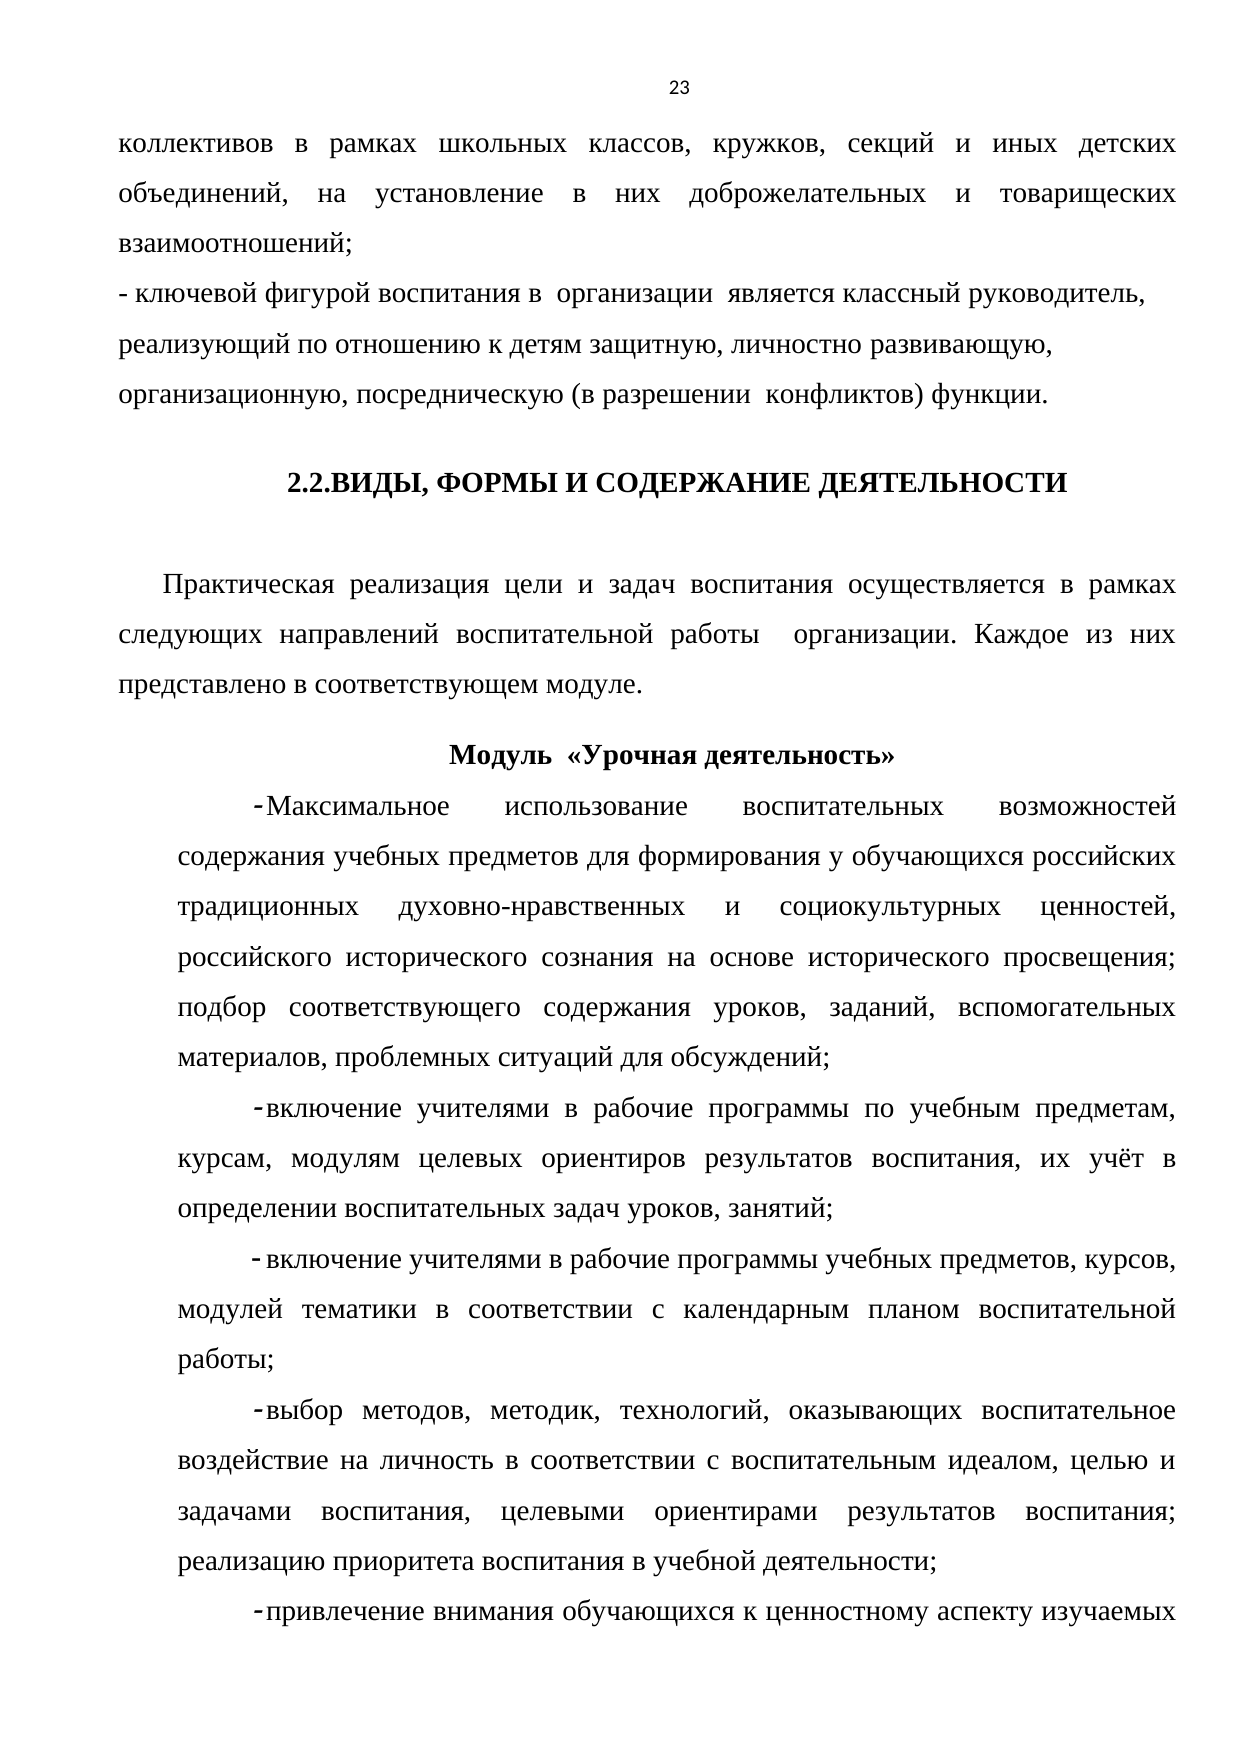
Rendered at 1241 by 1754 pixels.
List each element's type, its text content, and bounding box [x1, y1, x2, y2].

subtitle 2.2.ВИДЫ, ФОРМЫ И СОДЕРЖАНИЕ ДЕЯТЕЛЬНОСТИ [177, 465, 1177, 499]
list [118, 125, 1177, 259]
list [177, 1593, 1177, 1627]
list включение учителями в рабочие программы по учебным предметам, курсам, модулям целевых ориентиров результатов воспитания, их учёт в определении воспитательных задач уроков, занятий; [177, 1090, 1177, 1224]
list - ключевой фигурой воспитания в организации является классный руководитель, реализующий по отношению к детям защитную, личностно развивающую, организационную, посредническую (в разрешении конфликтов) функции. [118, 276, 1177, 410]
list Максимальное использование воспитательных возможностей содержания учебных предметов для формирования у обучающихся российских традиционных духовно-нравственных и социокультурных ценностей, российского исторического сознания на основе исторического просвещения; подбор соответствующего содержания уроков, заданий, вспомогательных материалов, проблемных ситуаций для обсуждений; [177, 788, 1177, 1073]
list включение учителями в рабочие программы учебных предметов, курсов, модулей тематики в соответствии с календарным планом воспитательной работы; [177, 1241, 1177, 1375]
subtitle Модуль «Урочная деятельность» [251, 737, 1177, 771]
text Практическая реализация цели и задач воспитания осуществляется в рамках следующих направлений воспитательной работы организации. Каждое из них представлено в соответствующем модуле. [118, 566, 1177, 700]
list выбор методов, методик, технологий, оказывающих воспитательное воздействие на личность в соответствии с воспитательным идеалом, целью и задачами воспитания, целевыми ориентирами результатов воспитания; реализацию приоритета воспитания в учебной деятельности; [177, 1392, 1177, 1576]
